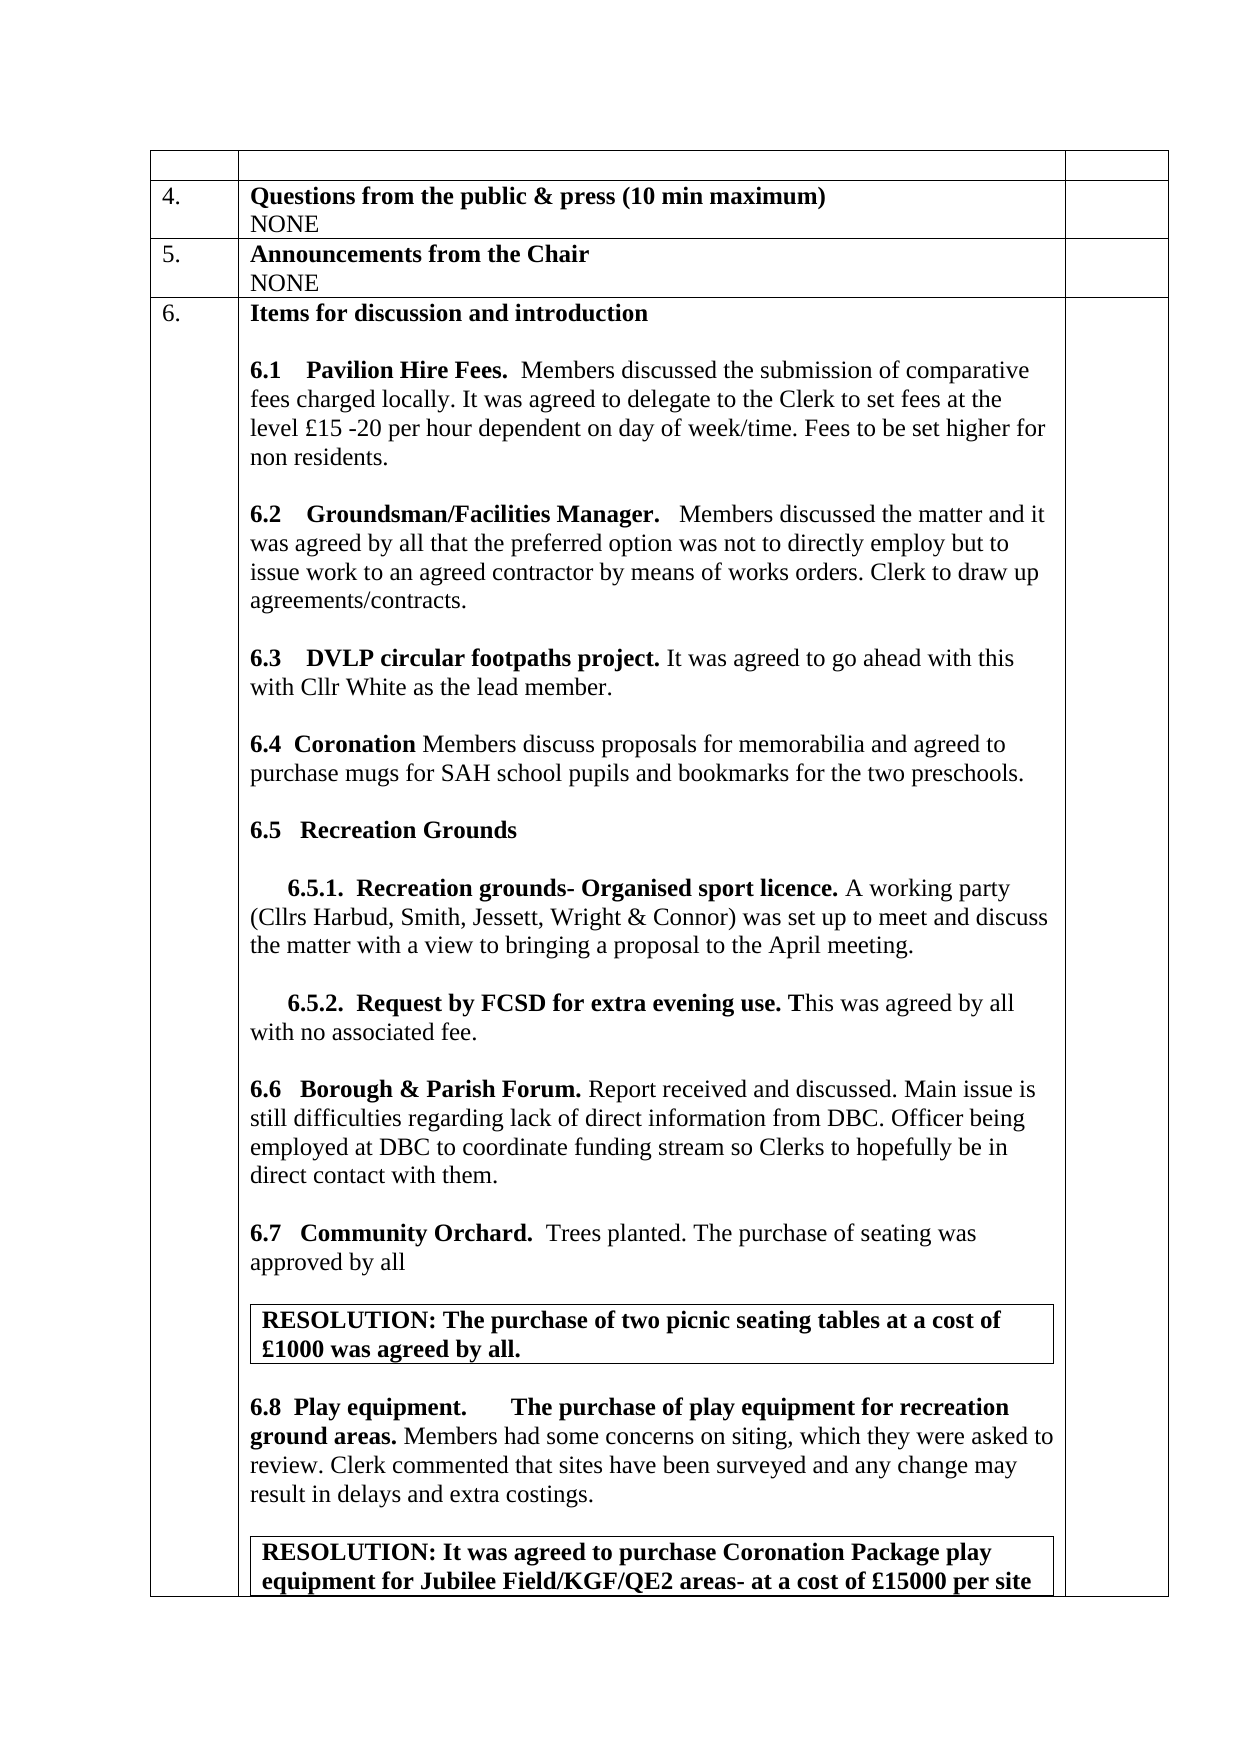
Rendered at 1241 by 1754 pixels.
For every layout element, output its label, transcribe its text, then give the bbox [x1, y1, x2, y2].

table_cell [1066, 151, 1168, 180]
table_cell 3. [151, 151, 238, 180]
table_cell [239, 298, 1065, 1596]
table_cell 6. [151, 298, 238, 1596]
table_cell Questions from the public & press (10 min maximum) NONE [239, 181, 1065, 238]
table_cell [1066, 239, 1168, 297]
table_cell [1066, 298, 1168, 1596]
table_cell 5. [151, 239, 238, 297]
table_cell 4. [151, 181, 238, 238]
table_cell [1066, 181, 1168, 238]
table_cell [239, 151, 1065, 180]
table_cell Announcements from the Chair NONE [239, 239, 1065, 297]
